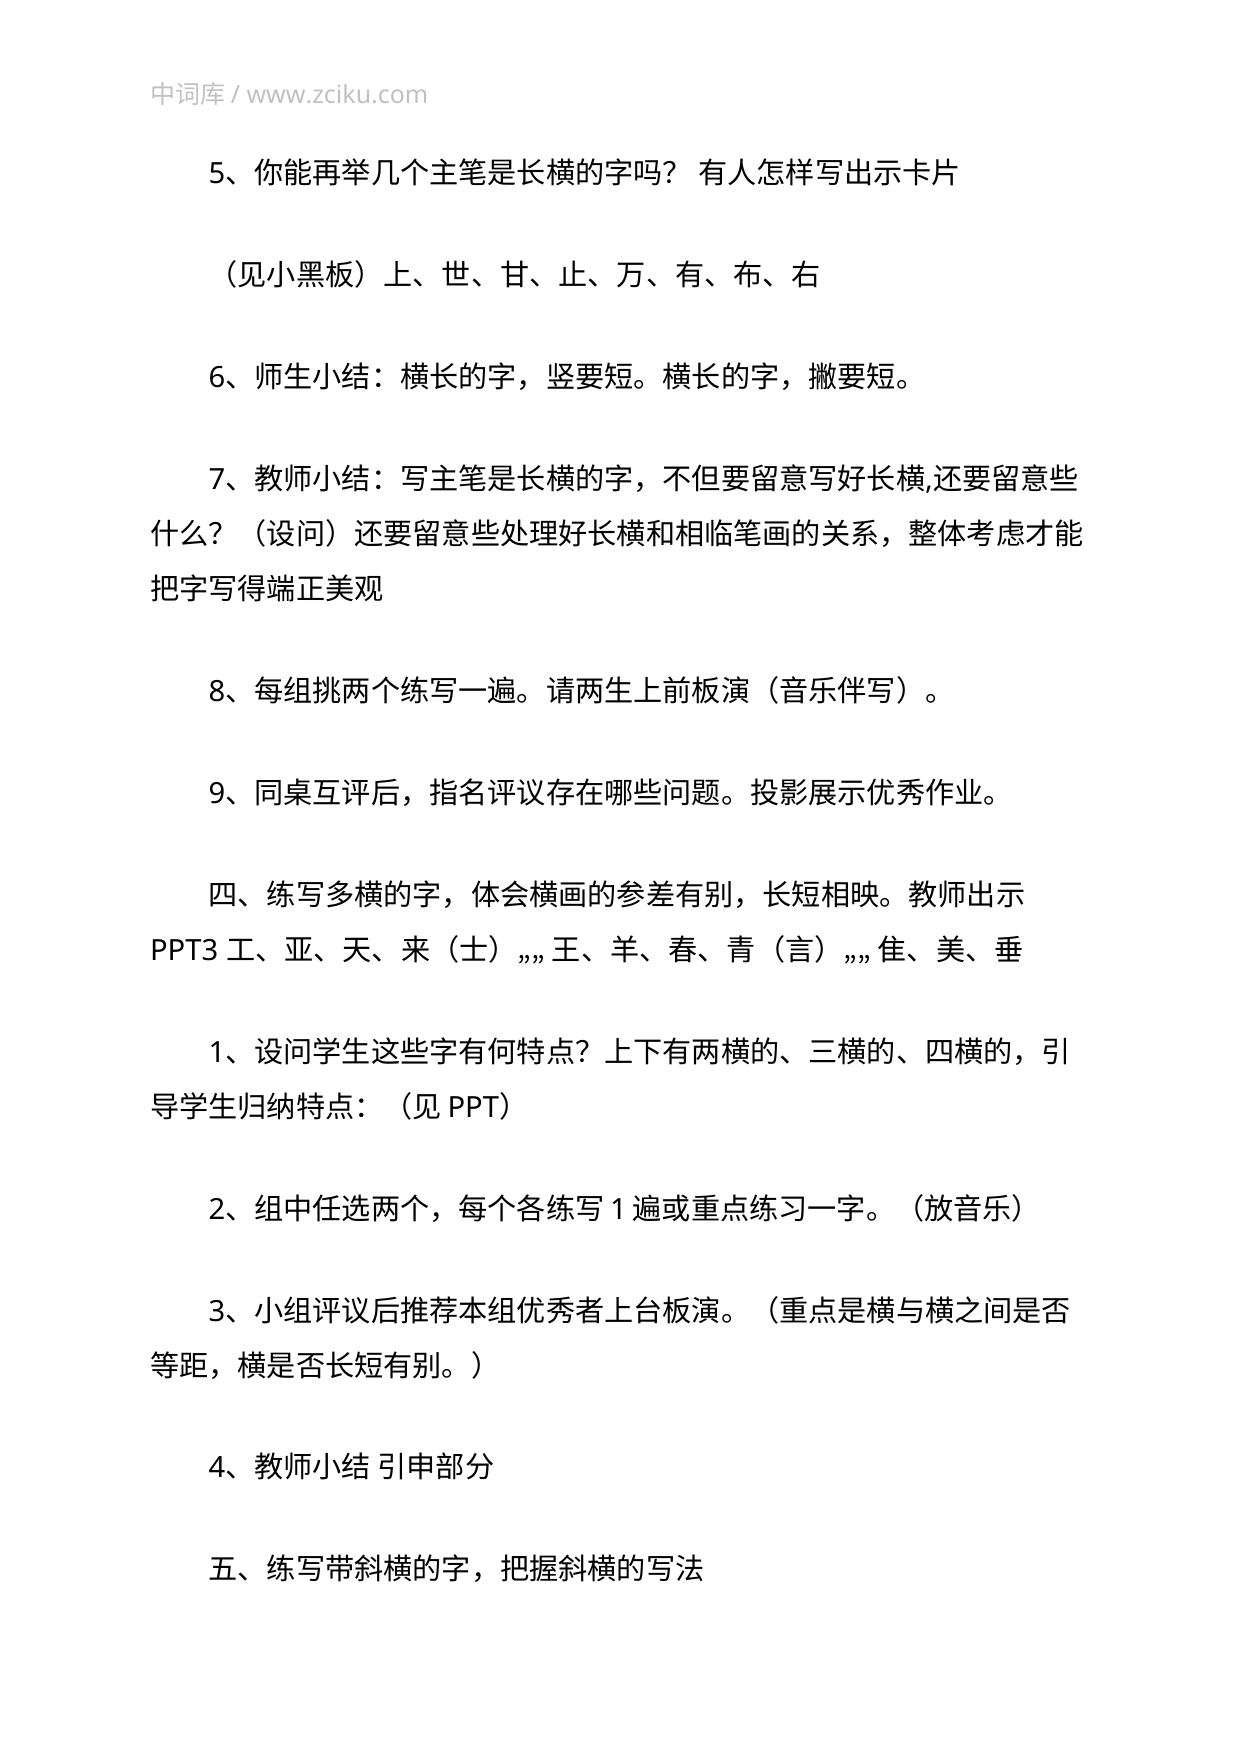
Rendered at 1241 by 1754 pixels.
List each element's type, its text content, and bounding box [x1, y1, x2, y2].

text 四、练写多横的字，体会横画的参差有别，长短相映。教师出示PPT3 工、亚、天、来（士）„„ 王、羊、春、青（言）„„ 隹、美、垂 [150, 871, 1090, 969]
text 1、设问学生这些字有何特点？上下有两横的、三横的、四横的，引导学生归纳特点：（见PPT） [150, 1028, 1090, 1126]
text 5、你能再举几个主笔是长横的字吗？ 有人怎样写出示卡片 [150, 150, 1090, 192]
text （见小黑板）上、世、甘、止、万、有、布、右 [150, 252, 1090, 294]
text 3、小组评议后推荐本组优秀者上台板演。（重点是横与横之间是否等距，横是否长短有别。） [150, 1287, 1090, 1384]
text 7、教师小结：写主笔是长横的字，不但要留意写好长横,还要留意些什么？（设问）还要留意些处理好长横和相临笔画的关系，整体考虑才能把字写得端正美观 [150, 456, 1090, 608]
text 2、组中任选两个，每个各练写1遍或重点练习一字。（放音乐） [150, 1185, 1090, 1228]
text 8、每组挑两个练写一遍。请两生上前板演（音乐伴写）。 [150, 667, 1090, 710]
text 9、同桌互评后，指名评议存在哪些问题。投影展示优秀作业。 [150, 769, 1090, 812]
text 五、练写带斜横的字，把握斜横的写法 [150, 1546, 1090, 1588]
text 6、师生小结：横长的字，竖要短。横长的字，撇要短。 [150, 354, 1090, 396]
text 4、教师小结 引申部分 [150, 1444, 1090, 1486]
